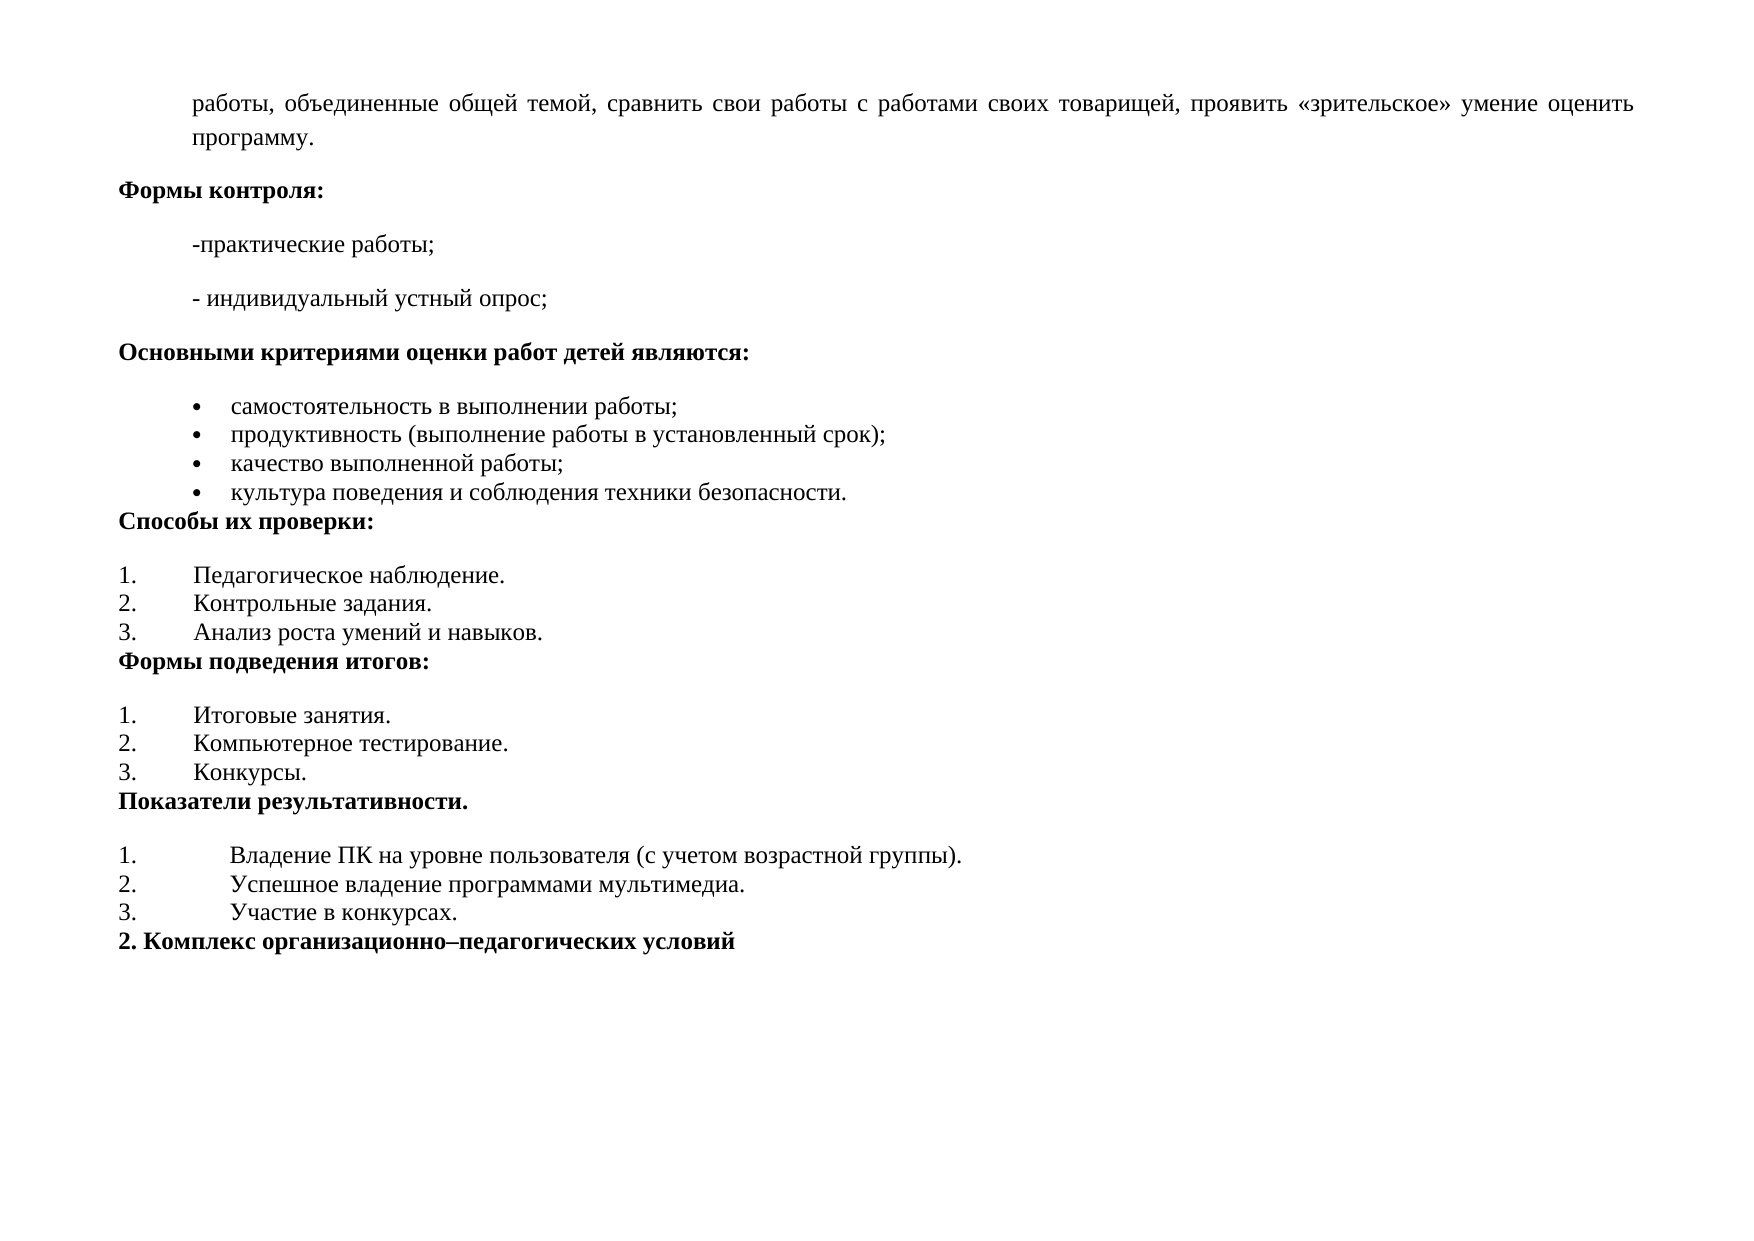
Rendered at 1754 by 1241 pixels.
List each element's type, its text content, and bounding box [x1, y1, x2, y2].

list Владение ПК на уровне пользователя (с учетом возрастной группы). [118, 840, 1636, 869]
list Анализ роста умений и навыков. [118, 617, 1636, 646]
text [192, 88, 1636, 150]
list Конкурсы. [118, 757, 1636, 786]
text -практические работы; [192, 229, 1636, 258]
text Показатели результативности. [118, 786, 1636, 815]
text 2. Комплекс организационно–педагогических условий [118, 926, 1636, 955]
list самостоятельность в выполнении работы; [193, 391, 1636, 419]
list Педагогическое наблюдение. [118, 560, 1636, 588]
text Формы подведения итогов: [118, 646, 1636, 675]
text Основными критериями оценки работ детей являются: [118, 337, 1695, 366]
list Участие в конкурсах. [118, 897, 1636, 926]
list Итоговые занятия. [118, 700, 1636, 728]
list Контрольные задания. [118, 588, 1636, 617]
list качество выполненной работы; [193, 448, 1636, 477]
list продуктивность (выполнение работы в установленный срок); [193, 419, 1636, 448]
list Успешное владение программами мультимедиа. [118, 869, 1636, 897]
text - индивидуальный устный опрос; [192, 283, 1636, 312]
text Формы контроля: [118, 175, 1636, 204]
list Компьютерное тестирование. [118, 728, 1636, 757]
text Способы их проверки: [118, 506, 1636, 534]
list культура поведения и соблюдения техники безопасности. [193, 477, 1636, 506]
